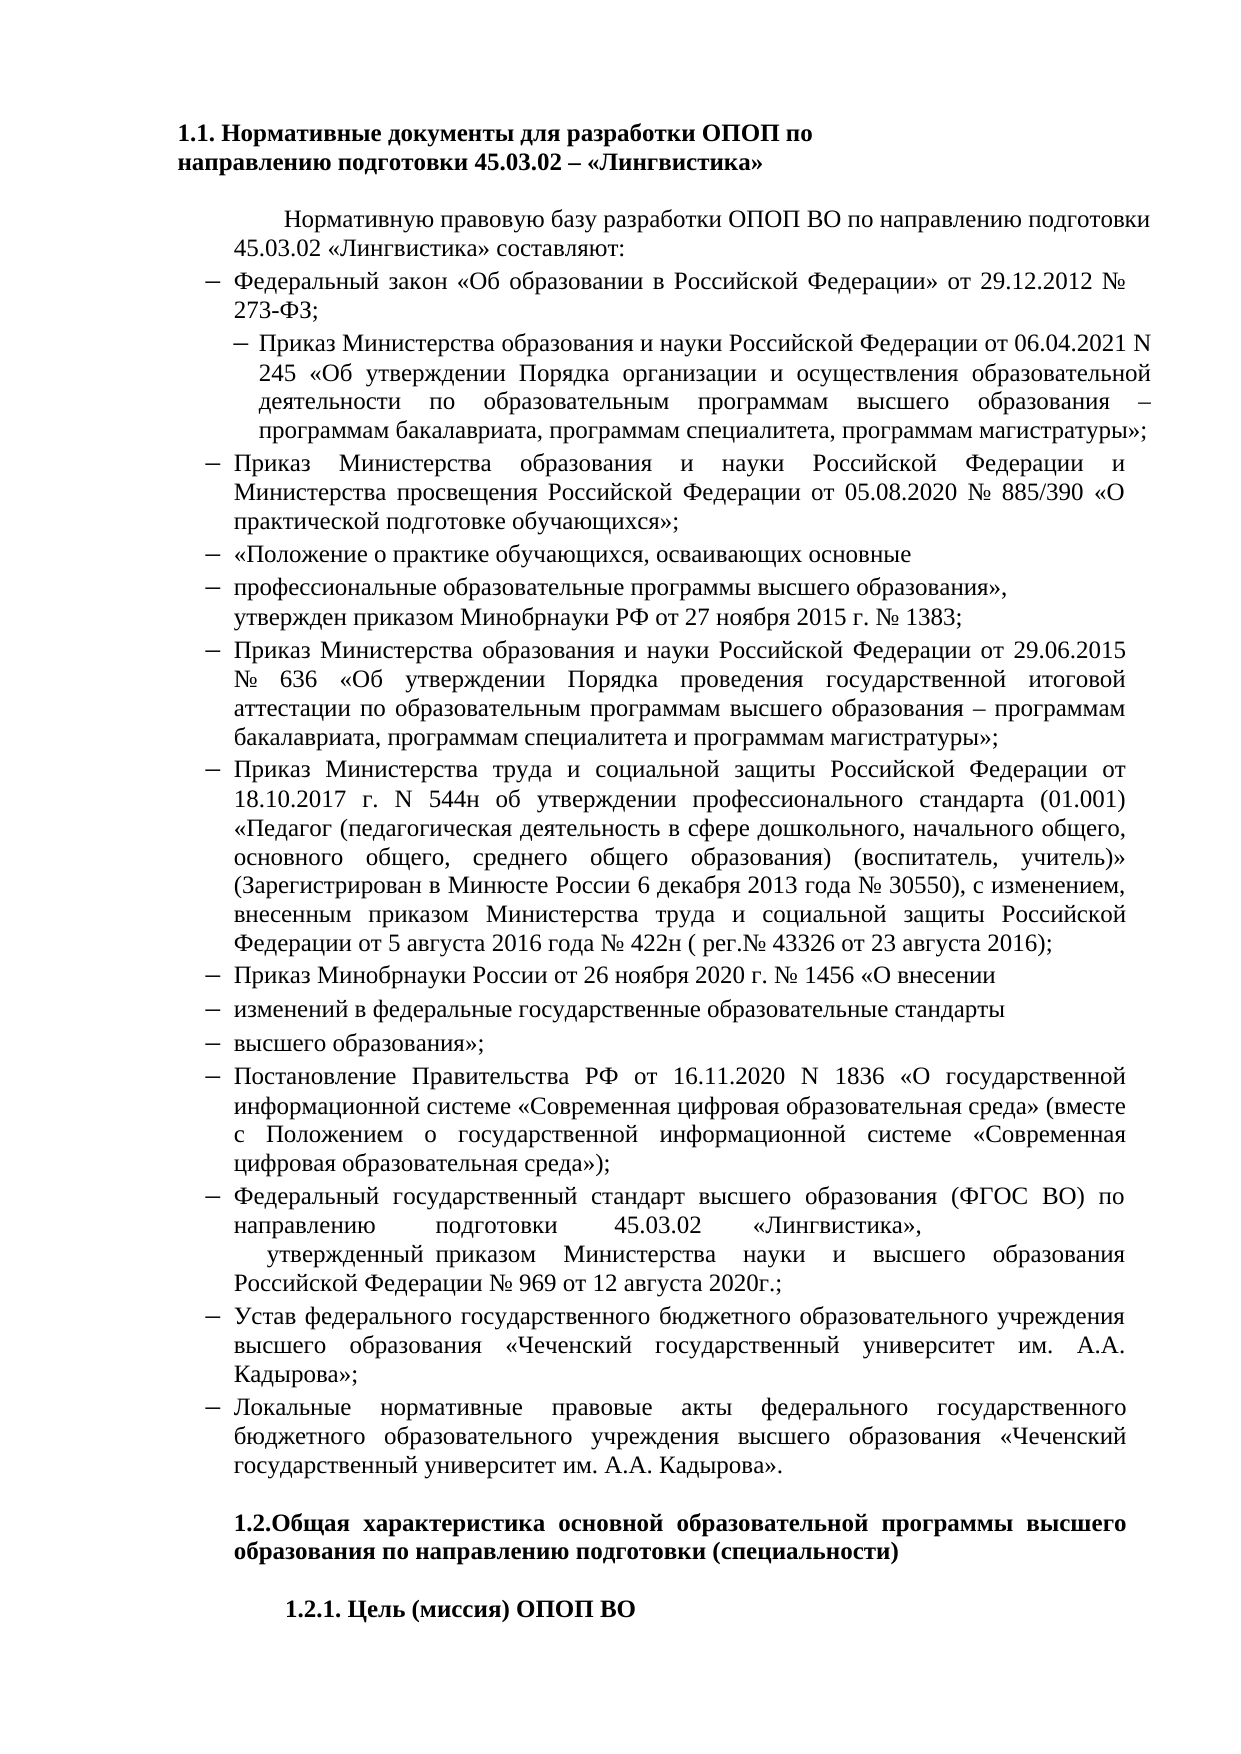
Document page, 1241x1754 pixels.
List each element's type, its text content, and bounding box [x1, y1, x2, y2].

list Приказ Министерства образования и науки Российской Федерации от 06.04.2021 N 245 «Об утверждении Порядка организации и осуществления образовательной деятельности по образовательным программам высшего образования – программам бакалавриата, программам специалитета, программам магистратуры»; [233, 324, 1152, 444]
list профессиональные образовательные программы высшего образования», [205, 568, 1126, 602]
text 1.1. Нормативные документы для разработки ОПОП по направлению подготовки 45.03.02 – «Лингвистика» [177, 118, 943, 176]
text 1.2.1. Цель (миссия) ОПОП ВО [285, 1594, 1152, 1623]
list «Положение о практике обучающихся, осваивающих основные [205, 535, 1126, 568]
list Федеральный закон «Об образовании в Российской Федерации» от 29.12.2012 № 273-ФЗ; [205, 262, 1126, 324]
list Приказ Минобрнауки России от 26 ноября 2020 г. № 1456 «О внесении [205, 957, 1127, 990]
list Приказ Министерства образования и науки Российской Федерации и Министерства просвещения Российской Федерации от 05.08.2020 № 885/390 «О практической подготовке обучающихся»; [205, 444, 1126, 535]
text Нормативную правовую базу разработки ОПОП ВО по направлению подготовки [233, 204, 1152, 233]
list Локальные нормативные правовые акты федерального государственного бюджетного образовательного учреждения высшего образования «Чеченский государственный университет им. А.А. Кадырова». [205, 1388, 1127, 1479]
list изменений в федеральные государственные образовательные стандарты [205, 990, 1127, 1024]
list Постановление Правительства РФ от 16.11.2020 N 1836 «О государственной информационной системе «Современная цифровая образовательная среда» (вместе с Положением о государственной информационной системе «Современная цифровая образовательная среда»); [205, 1057, 1126, 1177]
text 1.2.Общая характеристика основной образовательной программы высшего образования по направлению подготовки (специальности) [233, 1508, 1127, 1565]
text утвержден приказом Минобрнауки РФ от 27 ноября 2015 г. № 1383; [233, 602, 1126, 631]
list Приказ Министерства образования и науки Российской Федерации от 29.06.2015 № 636 «Об утверждении Порядка проведения государственной итоговой аттестации по образовательным программам высшего образования – программам бакалавриата, программам специалитета и программам магистратуры»; [205, 631, 1127, 751]
text 45.03.02 «Лингвистика» составляют: [233, 233, 1152, 262]
list Федеральный государственный стандарт высшего образования (ФГОС ВО) по направлению подготовки 45.03.02 «Лингвистика», утвержденный приказом Министерства науки и высшего образования Российской Федерации № 969 от 12 августа 2020г.; [205, 1177, 1126, 1297]
list высшего образования»; [205, 1024, 1127, 1057]
list Приказ Министерства труда и социальной защиты Российской Федерации от 18.10.2017 г. N 544н об утверждении профессионального стандарта (01.001) «Педагог (педагогическая деятельность в сфере дошкольного, начального общего, основного общего, среднего общего образования) (воспитатель, учитель)» (Зарегистрирован в Минюсте России 6 декабря 2013 года № 30550), с изменением, внесенным приказом Министерства труда и социальной защиты Российской Федерации от 5 августа 2016 года № 422н ( рег.№ 43326 от 23 августа 2016); [205, 751, 1127, 957]
list Устав федерального государственного бюджетного образовательного учреждения высшего образования «Чеченский государственный университет им. А.А. Кадырова»; [205, 1297, 1126, 1388]
